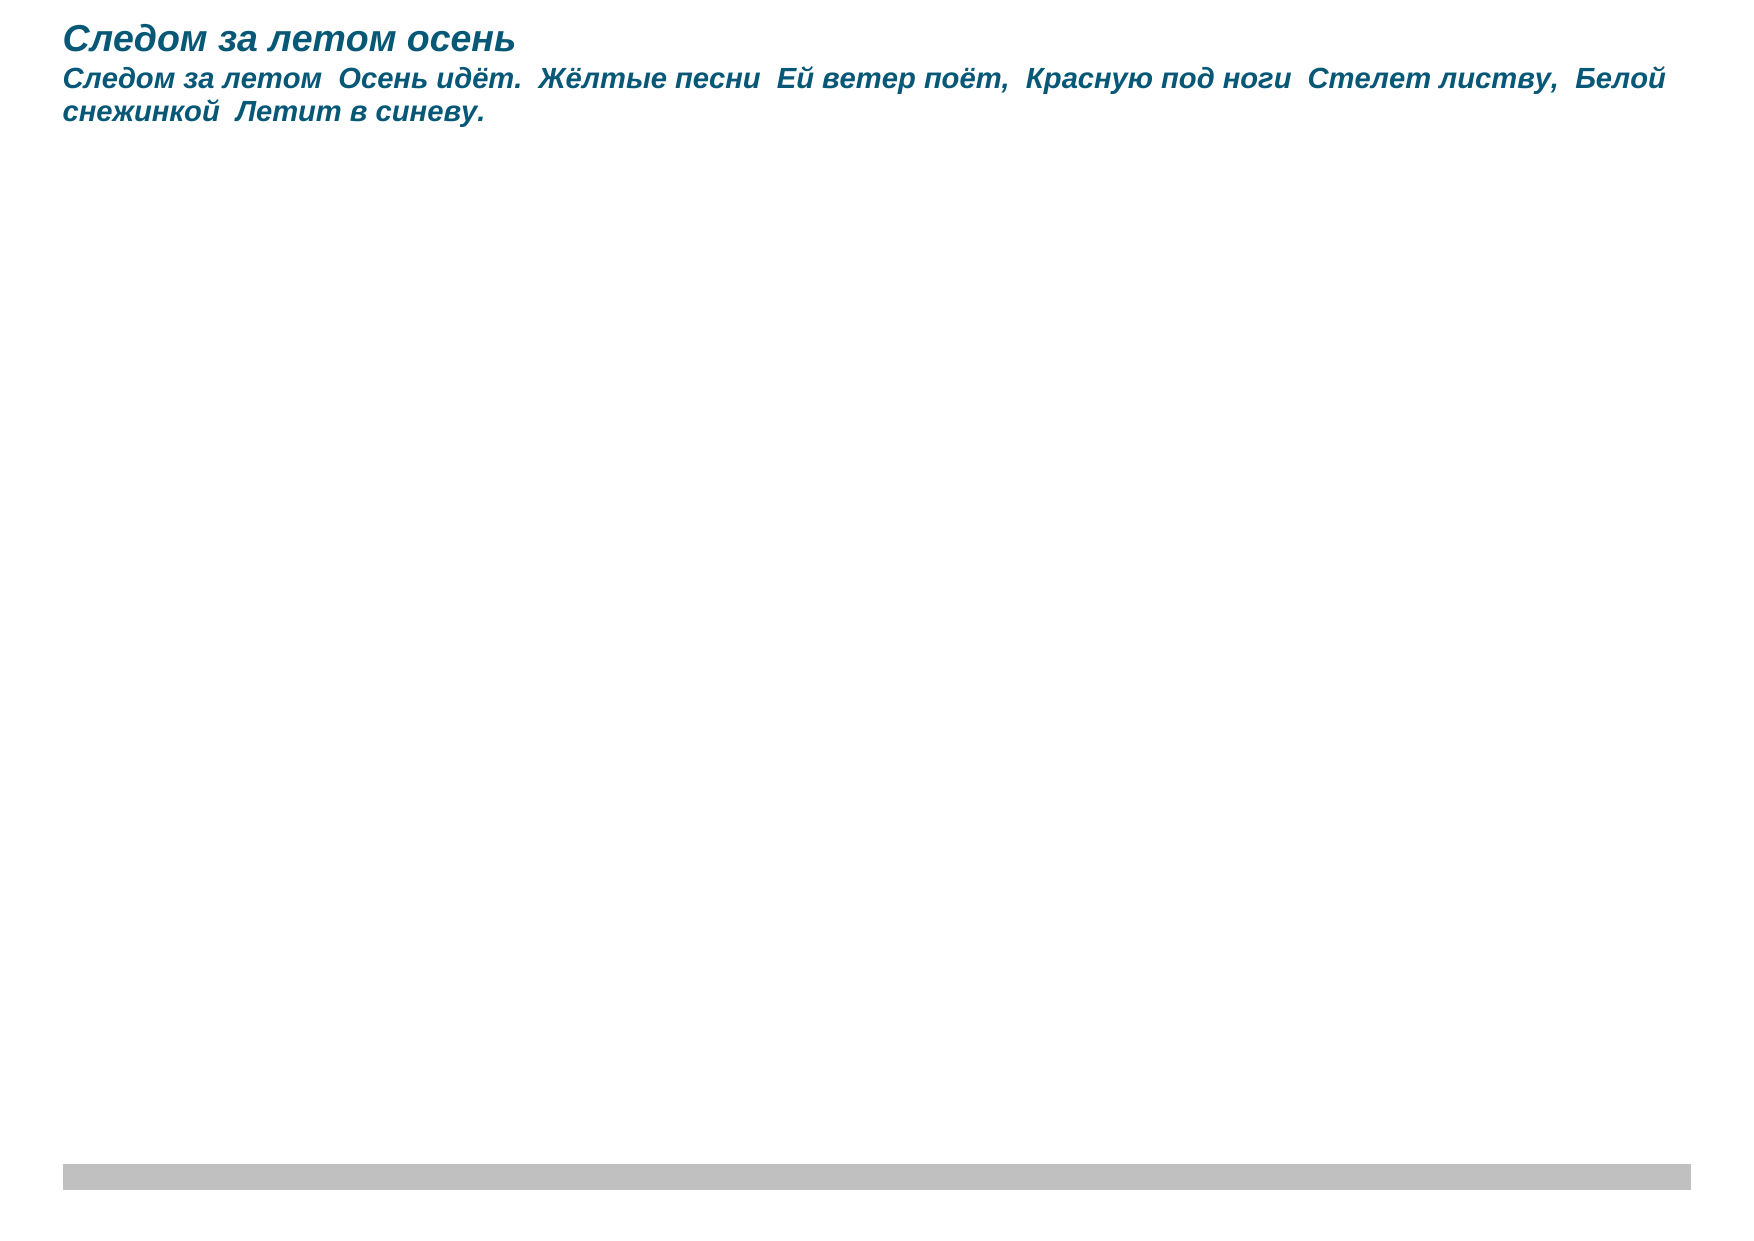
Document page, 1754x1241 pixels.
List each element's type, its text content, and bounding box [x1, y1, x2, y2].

text Следом за летом [62, 61, 1691, 128]
subtitle Следом за летом осень [62, 17, 1691, 60]
